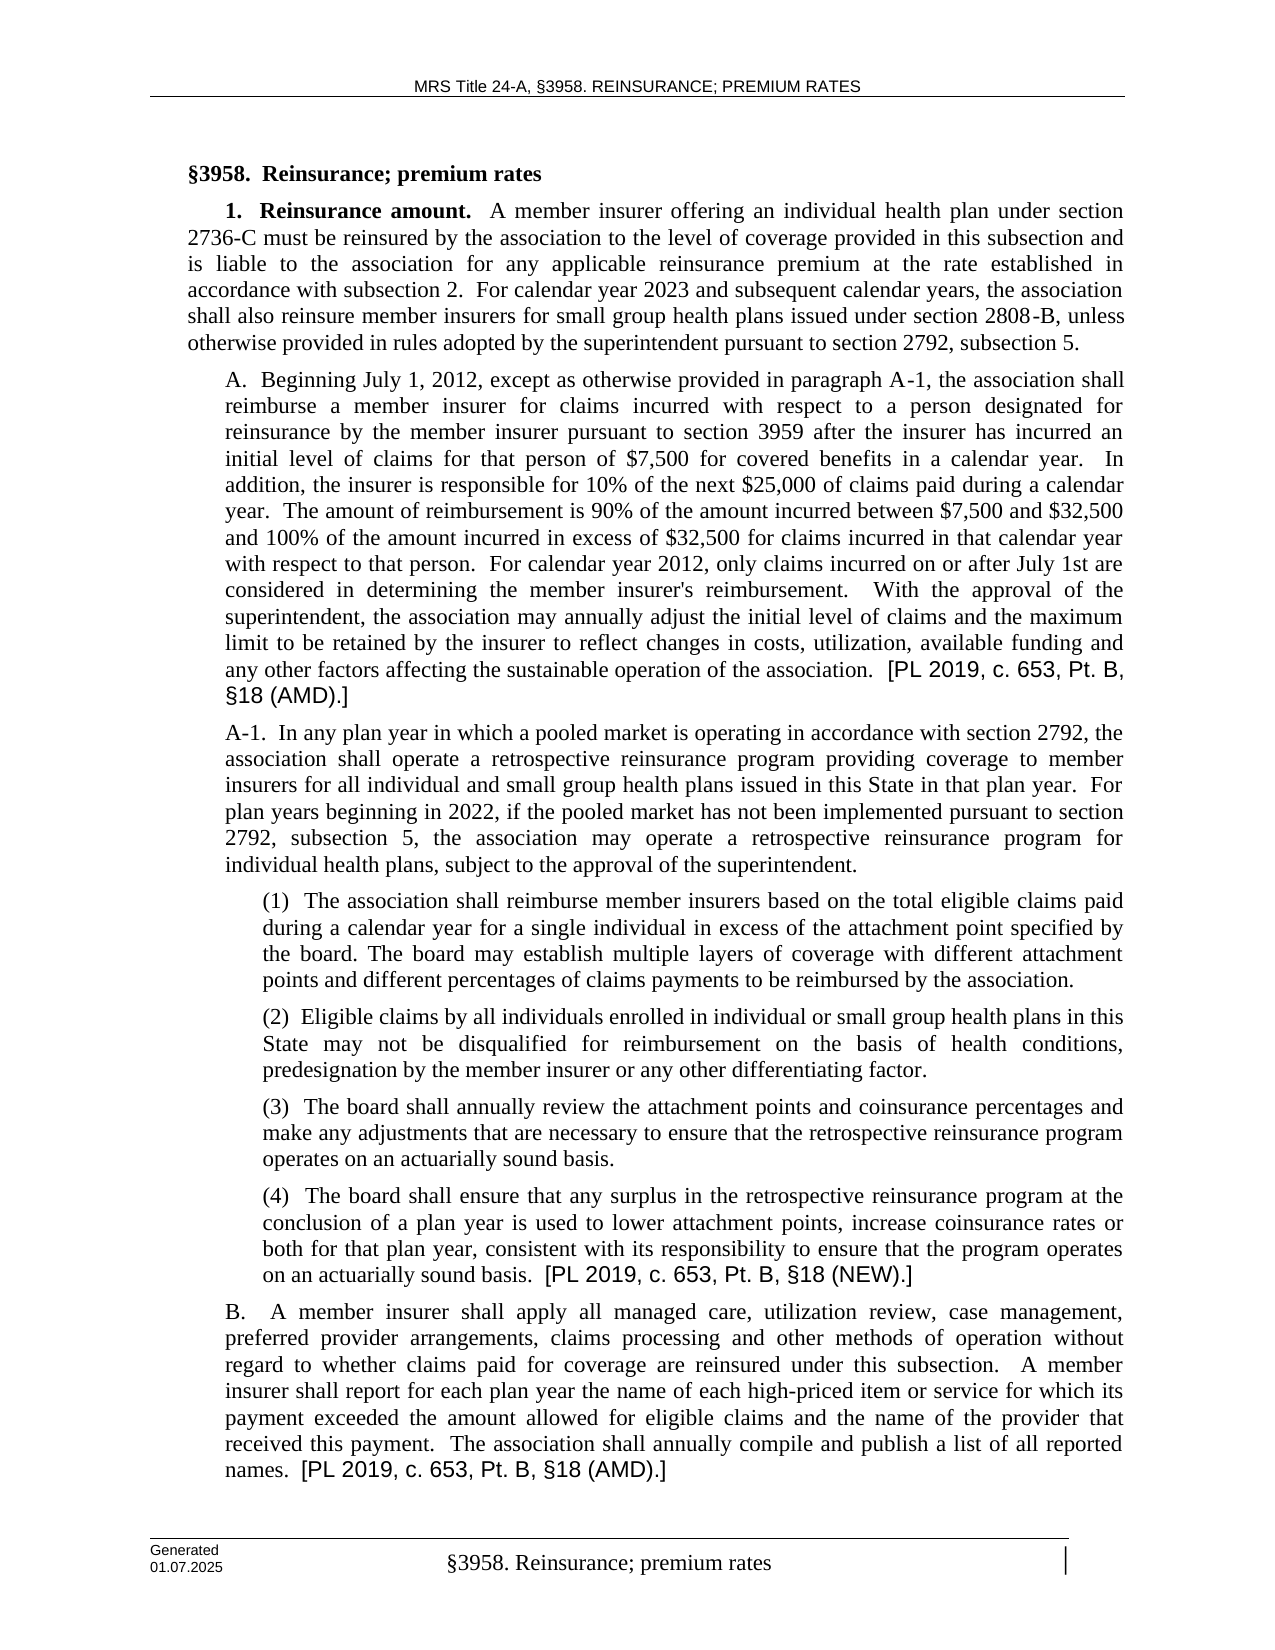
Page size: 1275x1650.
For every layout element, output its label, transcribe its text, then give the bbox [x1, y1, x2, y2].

text A. Beginning July 1, 2012, except as otherwise provided in paragraph A‑1, the association shall reimburse a member insurer for claims incurred with respect to a person designated for reinsurance by the member insurer pursuant to section 3959 after the insurer has incurred an initial level of claims for that person of $7,500 for covered benefits in a calendar year. In addition, the insurer is responsible for 10% of the next $25,000 of claims paid during a calendar year. The amount of reimbursement is 90% of the amount incurred between $7,500 and $32,500 and 100% of the amount incurred in excess of $32,500 for claims incurred in that calendar year with respect to that person. For calendar year 2012, only claims incurred on or after July 1st are considered in determining the member insurer's reimbursement. With the approval of the superintendent, the association may annually adjust the initial level of claims and the maximum limit to be retained by the insurer to reflect changes in costs, utilization, available funding and any other factors affecting the sustainable operation of the association. [PL 2019, c. 653, Pt. B, §18 (AMD).] [225, 366, 1125, 708]
text (1) The association shall reimburse member insurers based on the total eligible claims paid during a calendar year for a single individual in excess of the attachment point specified by the board. The board may establish multiple layers of coverage with different attachment points and different percentages of claims payments to be reimbursed by the association. [262, 887, 1125, 993]
text §3958. Reinsurance; premium rates [187, 160, 1125, 187]
text (3) The board shall annually review the attachment points and coinsurance percentages and make any adjustments that are necessary to ensure that the retrospective reinsurance program operates on an actuarially sound basis. [262, 1093, 1125, 1172]
text (2) Eligible claims by all individuals enrolled in individual or small group health plans in this State may not be disqualified for reimbursement on the basis of health conditions, predesignation by the member insurer or any other differentiating factor. [262, 1003, 1125, 1082]
text (4) The board shall ensure that any surplus in the retrospective reinsurance program at the conclusion of a plan year is used to lower attachment points, increase coinsurance rates or both for that plan year, consistent with its responsibility to ensure that the program operates on an actuarially sound basis. [PL 2019, c. 653, Pt. B, §18 (NEW).] [262, 1182, 1125, 1288]
text 1. Reinsurance amount. A member insurer offering an individual health plan under section 2736‑C must be reinsured by the association to the level of coverage provided in this subsection and is liable to the association for any applicable reinsurance premium at the rate established in accordance with subsection 2. For calendar year 2023 and subsequent calendar years, the association shall also reinsure member insurers for small group health plans issued under section 2808‑B, unless otherwise provided in rules adopted by the superintendent pursuant to section 2792, subsection 5. [187, 197, 1125, 355]
text B. A member insurer shall apply all managed care, utilization review, case management, preferred provider arrangements, claims processing and other methods of operation without regard to whether claims paid for coverage are reinsured under this subsection. A member insurer shall report for each plan year the name of each high-priced item or service for which its payment exceeded the amount allowed for eligible claims and the name of the provider that received this payment. The association shall annually compile and publish a list of all reported names. [PL 2019, c. 653, Pt. B, §18 (AMD).] [225, 1298, 1125, 1483]
text A-1. In any plan year in which a pooled market is operating in accordance with section 2792, the association shall operate a retrospective reinsurance program providing coverage to member insurers for all individual and small group health plans issued in this State in that plan year. For plan years beginning in 2022, if the pooled market has not been implemented pursuant to section 2792, subsection 5, the association may operate a retrospective reinsurance program for individual health plans, subject to the approval of the superintendent. [225, 719, 1125, 877]
